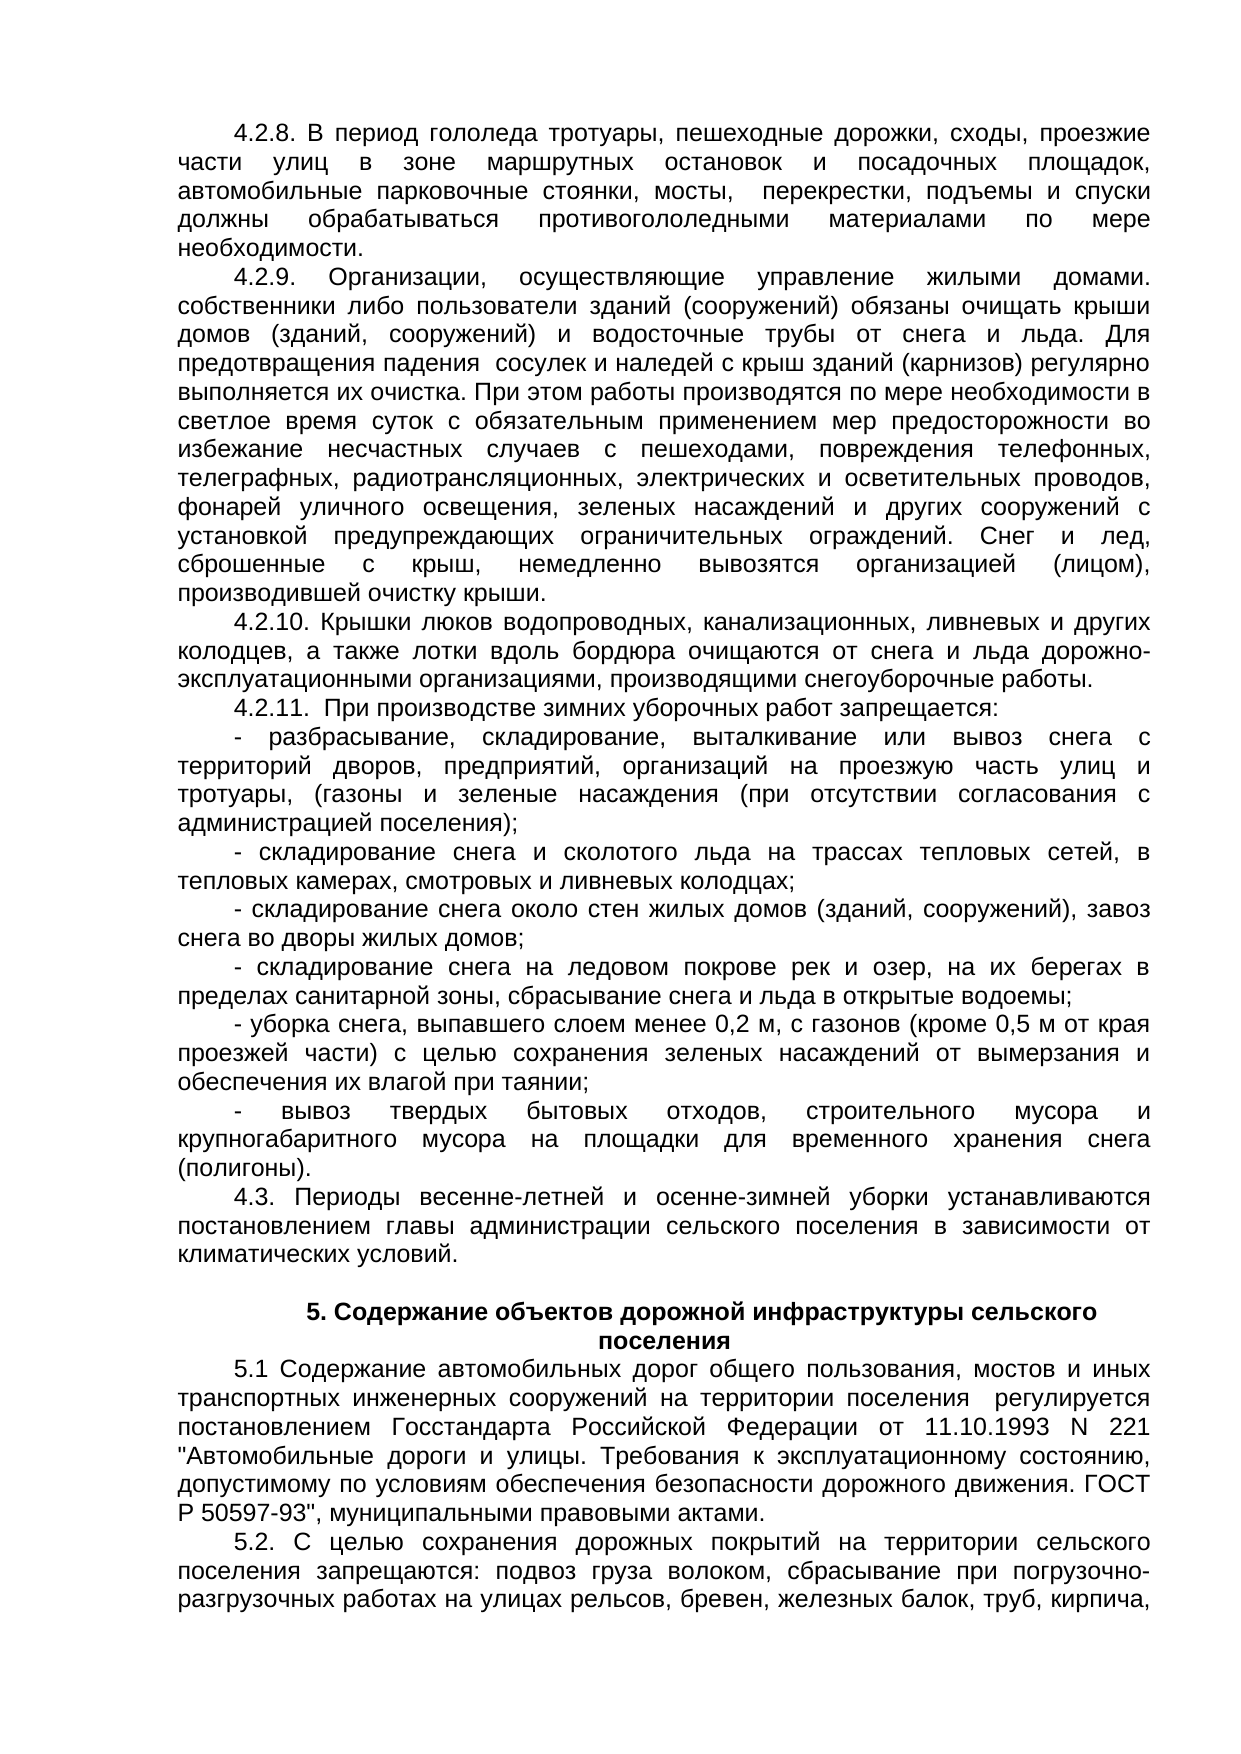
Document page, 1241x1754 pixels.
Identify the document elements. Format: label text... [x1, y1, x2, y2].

text 4.2.10. Крышки люков водопроводных, канализационных, ливневых и других колодцев, а также лотки вдоль бордюра очищаются от снега и льда дорожно-эксплуатационными организациями, производящими снегоуборочные работы. [177, 607, 1152, 693]
text - уборка снега, выпавшего слоем менее 0,2 м, с газонов (кроме 0,5 м от края проезжей части) с целью сохранения зеленых насаждений от вымерзания и обеспечения их влагой при таянии; [177, 1009, 1152, 1096]
text - складирование снега на ледовом покрове рек и озер, на их берегах в пределах санитарной зоны, сбрасывание снега и льда в открытые водоемы; [177, 952, 1152, 1009]
text - вывоз твердых бытовых отходов, строительного мусора и крупногабаритного мусора на площадки для временного хранения снега (полигоны). [177, 1096, 1152, 1182]
text - складирование снега около стен жилых домов (зданий, сооружений), завоз снега во дворы жилых домов; [177, 894, 1152, 952]
text 4.3. Периоды весенне-летней и осенне-зимней уборки устанавливаются постановлением главы администрации сельского поселения в зависимости от климатических условий. [177, 1182, 1152, 1268]
text - разбрасывание, складирование, выталкивание или вывоз снега с территорий дворов, предприятий, организаций на проезжую часть улиц и тротуары, (газоны и зеленые насаждения (при отсутствии согласования с администрацией поселения); [177, 722, 1152, 837]
text - складирование снега и сколотого льда на трассах тепловых сетей, в тепловых камерах, смотровых и ливневых колодцах; [177, 837, 1152, 894]
text 4.2.11. При производстве зимних уборочных работ запрещается: [177, 693, 1152, 722]
text 5.1 Содержание автомобильных дорог общего пользования, мостов и иных транспортных инженерных сооружений на территории поселения регулируется постановлением Госстандарта Российской Федерации от 11.10.1993 N 221 "Автомобильные дороги и улицы. Требования к эксплуатационному состоянию, допустимому по условиям обеспечения безопасности дорожного движения. ГОСТ Р 50597-93", муниципальными правовыми актами. [177, 1354, 1152, 1527]
text 4.2.8. В период гололеда тротуары, пешеходные дорожки, сходы, проезжие части улиц в зоне маршрутных остановок и посадочных площадок, автомобильные парковочные стоянки, мосты, перекрестки, подъемы и спуски должны обрабатываться противогололедными материалами по мере необходимости. [177, 118, 1152, 262]
text 5. Содержание объектов дорожной инфраструктуры сельского поселения [177, 1297, 1152, 1354]
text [177, 1527, 1152, 1613]
text 4.2.9. Организации, осуществляющие управление жилыми домами. собственники либо пользователи зданий (сооружений) обязаны очищать крыши домов (зданий, сооружений) и водосточные трубы от снега и льда. Для предотвращения падения сосулек и наледей с крыш зданий (карнизов) регулярно выполняется их очистка. При этом работы производятся по мере необходимости в светлое время суток с обязательным применением мер предосторожности во избежание несчастных случаев с пешеходами, повреждения телефонных, телеграфных, радиотрансляционных, электрических и осветительных проводов, фонарей уличного освещения, зеленых насаждений и других сооружений с установкой предупреждающих ограничительных ограждений. Снег и лед, сброшенные с крыш, немедленно вывозятся организацией (лицом), производившей очистку крыши. [177, 262, 1152, 607]
